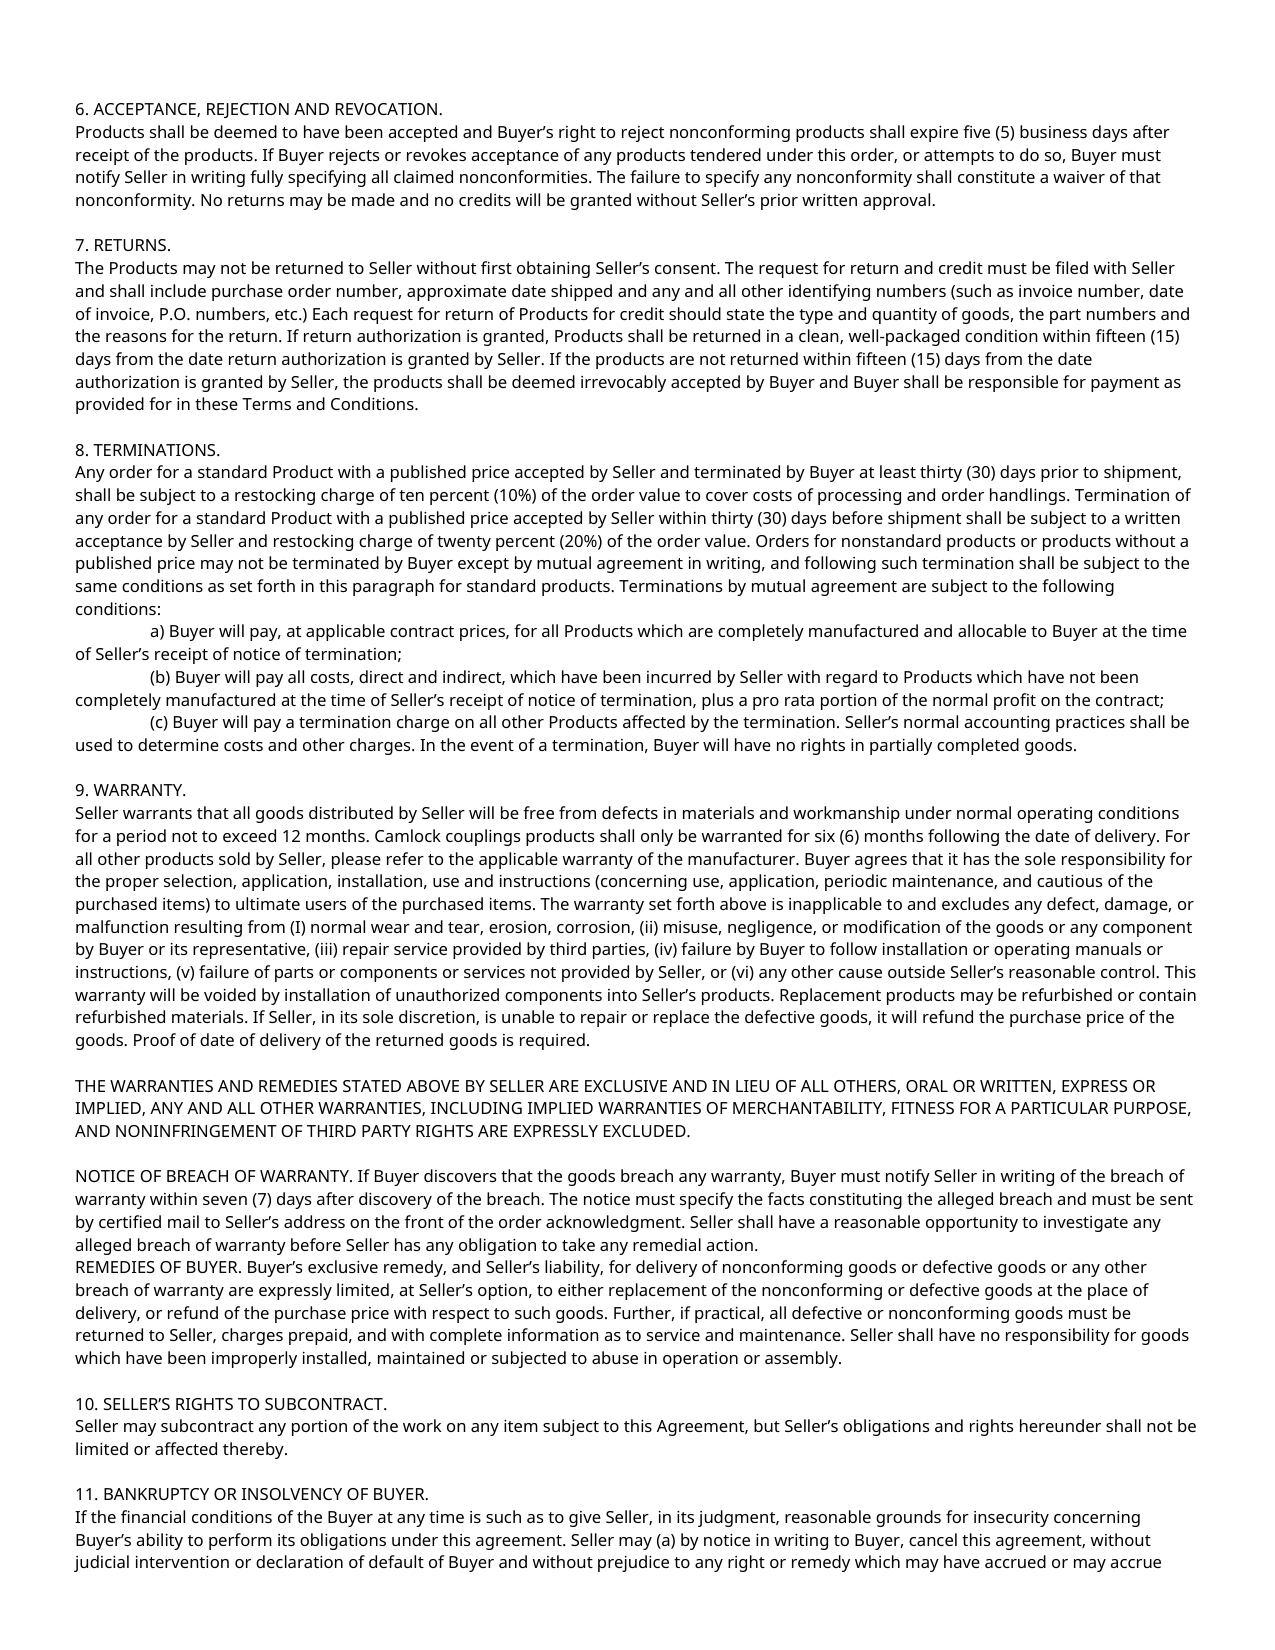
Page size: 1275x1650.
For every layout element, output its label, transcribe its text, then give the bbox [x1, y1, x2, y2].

text 11. BANKRUPTCY OR INSOLVENCY OF BUYER. [75, 1483, 1200, 1506]
text 10. SELLER’S RIGHTS TO SUBCONTRACT. [75, 1392, 1200, 1415]
text 6. ACCEPTANCE, REJECTION AND REVOCATION. [75, 98, 1200, 120]
text Any order for a standard Product with a published price accepted by Seller and terminated by Buyer at least thirty (30) days prior to shipment, shall be subject to a restocking charge of ten percent (10%) of the order value to cover costs of processing and order handlings. Termination of any order for a standard Product with a published price accepted by Seller within thirty (30) days before shipment shall be subject to a written acceptance by Seller and restocking charge of twenty percent (20%) of the order value. Orders for nonstandard products or products without a published price may not be terminated by Buyer except by mutual agreement in writing, and following such termination shall be subject to the same conditions as set forth in this paragraph for standard products. Terminations by mutual agreement are subject to the following conditions: [75, 461, 1200, 620]
text Products shall be deemed to have been accepted and Buyer’s right to reject nonconforming products shall expire five (5) business days after receipt of the products. If Buyer rejects or revokes acceptance of any products tendered under this order, or attempts to do so, Buyer must notify Seller in writing fully specifying all claimed nonconformities. The failure to specify any nonconformity shall constitute a waiver of that nonconformity. No returns may be made and no credits will be granted without Seller’s prior written approval. [75, 120, 1200, 211]
text Seller warrants that all goods distributed by Seller will be free from defects in materials and workmanship under normal operating conditions for a period not to exceed 12 months. Camlock couplings products shall only be warranted for six (6) months following the date of delivery. For all other products sold by Seller, please refer to the applicable warranty of the manufacturer. Buyer agrees that it has the sole responsibility for the proper selection, application, installation, use and instructions (concerning use, application, periodic maintenance, and cautious of the purchased items) to ultimate users of the purchased items. The warranty set forth above is inapplicable to and excludes any defect, damage, or malfunction resulting from (I) normal wear and tear, erosion, corrosion, (ii) misuse, negligence, or modification of the goods or any component by Buyer or its representative, (iii) repair service provided by third parties, (iv) failure by Buyer to follow installation or operating manuals or instructions, (v) failure of parts or components or services not provided by Seller, or (vi) any other cause outside Seller’s reasonable control. This warranty will be voided by installation of unauthorized components into Seller’s products. Replacement products may be refurbished or contain refurbished materials. If Seller, in its sole discretion, is unable to repair or replace the defective goods, it will refund the purchase price of the goods. Proof of date of delivery of the returned goods is required. [75, 802, 1200, 1051]
text Seller may subcontract any portion of the work on any item subject to this Agreement, but Seller’s obligations and rights hereunder shall not be limited or affected thereby. [75, 1415, 1200, 1460]
text 7. RETURNS. [75, 234, 1200, 257]
text 8. TERMINATIONS. [75, 438, 1200, 461]
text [75, 1506, 1200, 1574]
text THE WARRANTIES AND REMEDIES STATED ABOVE BY SELLER ARE EXCLUSIVE AND IN LIEU OF ALL OTHERS, ORAL OR WRITTEN, EXPRESS OR IMPLIED, ANY AND ALL OTHER WARRANTIES, INCLUDING IMPLIED WARRANTIES OF MERCHANTABILITY, FITNESS FOR A PARTICULAR PURPOSE, AND NONINFRINGEMENT OF THIRD PARTY RIGHTS ARE EXPRESSLY EXCLUDED. [75, 1074, 1200, 1142]
text (b) Buyer will pay all costs, direct and indirect, which have been incurred by Seller with regard to Products which have not been completely manufactured at the time of Seller’s receipt of notice of termination, plus a pro rata portion of the normal profit on the contract; [75, 665, 1200, 711]
text The Products may not be returned to Seller without first obtaining Seller’s consent. The request for return and credit must be filed with Seller and shall include purchase order number, approximate date shipped and any and all other identifying numbers (such as invoice number, date of invoice, P.O. numbers, etc.) Each request for return of Products for credit should state the type and quantity of goods, the part numbers and the reasons for the return. If return authorization is granted, Products shall be returned in a clean, well-packaged condition within fifteen (15) days from the date return authorization is granted by Seller. If the products are not returned within fifteen (15) days from the date authorization is granted by Seller, the products shall be deemed irrevocably accepted by Buyer and Buyer shall be responsible for payment as provided for in these Terms and Conditions. [75, 257, 1200, 416]
text a) Buyer will pay, at applicable contract prices, for all Products which are completely manufactured and allocable to Buyer at the time of Seller’s receipt of notice of termination; [75, 620, 1200, 665]
text REMEDIES OF BUYER. Buyer’s exclusive remedy, and Seller’s liability, for delivery of nonconforming goods or defective goods or any other breach of warranty are expressly limited, at Seller’s option, to either replacement of the nonconforming or defective goods at the place of delivery, or refund of the purchase price with respect to such goods. Further, if practical, all defective or nonconforming goods must be returned to Seller, charges prepaid, and with complete information as to service and maintenance. Seller shall have no responsibility for goods which have been improperly installed, maintained or subjected to abuse in operation or assembly. [75, 1256, 1200, 1369]
text (c) Buyer will pay a termination charge on all other Products affected by the termination. Seller’s normal accounting practices shall be used to determine costs and other charges. In the event of a termination, Buyer will have no rights in partially completed goods. [75, 711, 1200, 756]
text 9. WARRANTY. [75, 779, 1200, 802]
text NOTICE OF BREACH OF WARRANTY. If Buyer discovers that the goods breach any warranty, Buyer must notify Seller in writing of the breach of warranty within seven (7) days after discovery of the breach. The notice must specify the facts constituting the alleged breach and must be sent by certified mail to Seller’s address on the front of the order acknowledgment. Seller shall have a reasonable opportunity to investigate any alleged breach of warranty before Seller has any obligation to take any remedial action. [75, 1165, 1200, 1256]
